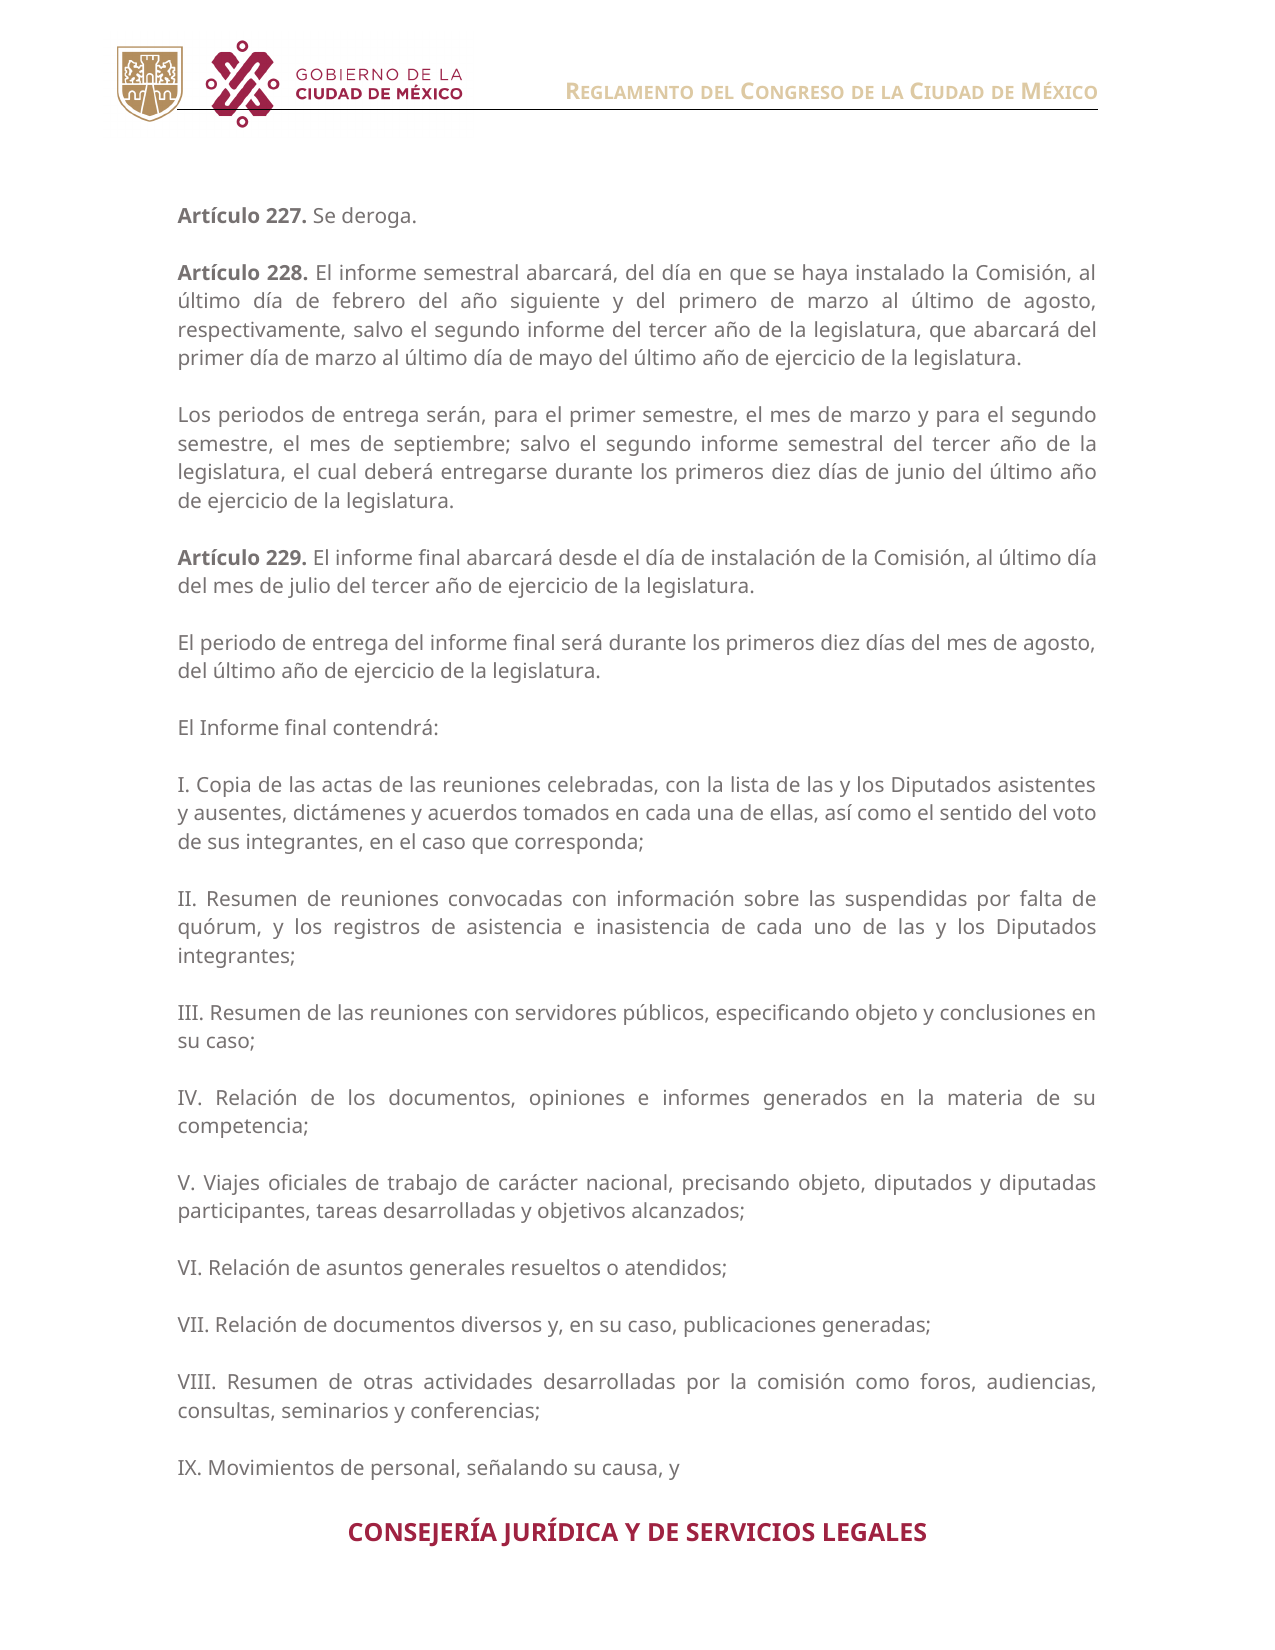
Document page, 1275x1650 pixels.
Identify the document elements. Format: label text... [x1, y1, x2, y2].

text Los periodos de entrega serán, para el primer semestre, el mes de marzo y para el segundo semestre, el mes de septiembre; salvo el segundo informe semestral del tercer año de la legislatura, el cual deberá entregarse durante los primeros diez días de junio del último año de ejercicio de la legislatura. [177, 400, 1098, 514]
text VII. Relación de documentos diversos y, en su caso, publicaciones generadas; [177, 1310, 1098, 1339]
picture [103, 31, 474, 138]
text El periodo de entrega del informe final será durante los primeros diez días del mes de agosto, del último año de ejercicio de la legislatura. [177, 628, 1098, 685]
text II. Resumen de reuniones convocadas con información sobre las suspendidas por falta de quórum, y los registros de asistencia e inasistencia de cada uno de las y los Diputados integrantes; [177, 884, 1098, 969]
text Artículo 229. El informe final abarcará desde el día de instalación de la Comisión, al último día del mes de julio del tercer año de ejercicio de la legislatura. [177, 543, 1098, 599]
text Artículo 228. El informe semestral abarcará, del día en que se haya instalado la Comisión, al último día de febrero del año siguiente y del primero de marzo al último de agosto, respectivamente, salvo el segundo informe del tercer año de la legislatura, que abarcará del primer día de marzo al último día de mayo del último año de ejercicio de la legislatura. [177, 258, 1098, 372]
text IX. Movimientos de personal, señalando su causa, y [177, 1453, 1098, 1481]
text VIII. Resumen de otras actividades desarrolladas por la comisión como foros, audiencias, consultas, seminarios y conferencias; [177, 1367, 1098, 1424]
text I. Copia de las actas de las reuniones celebradas, con la lista de las y los Diputados asistentes y ausentes, dictámenes y acuerdos tomados en cada una de ellas, así como el sentido del voto de sus integrantes, en el caso que corresponda; [177, 770, 1098, 855]
text V. Viajes oficiales de trabajo de carácter nacional, precisando objeto, diputados y diputadas participantes, tareas desarrolladas y objetivos alcanzados; [177, 1168, 1098, 1225]
text VI. Relación de asuntos generales resueltos o atendidos; [177, 1253, 1098, 1282]
text III. Resumen de las reuniones con servidores públicos, especificando objeto y conclusiones en su caso; [177, 998, 1098, 1054]
text El Informe final contendrá: [177, 713, 1098, 742]
text Artículo 227. Se deroga. [177, 201, 1098, 230]
text IV. Relación de los documentos, opiniones e informes generados en la materia de su competencia; [177, 1083, 1098, 1140]
